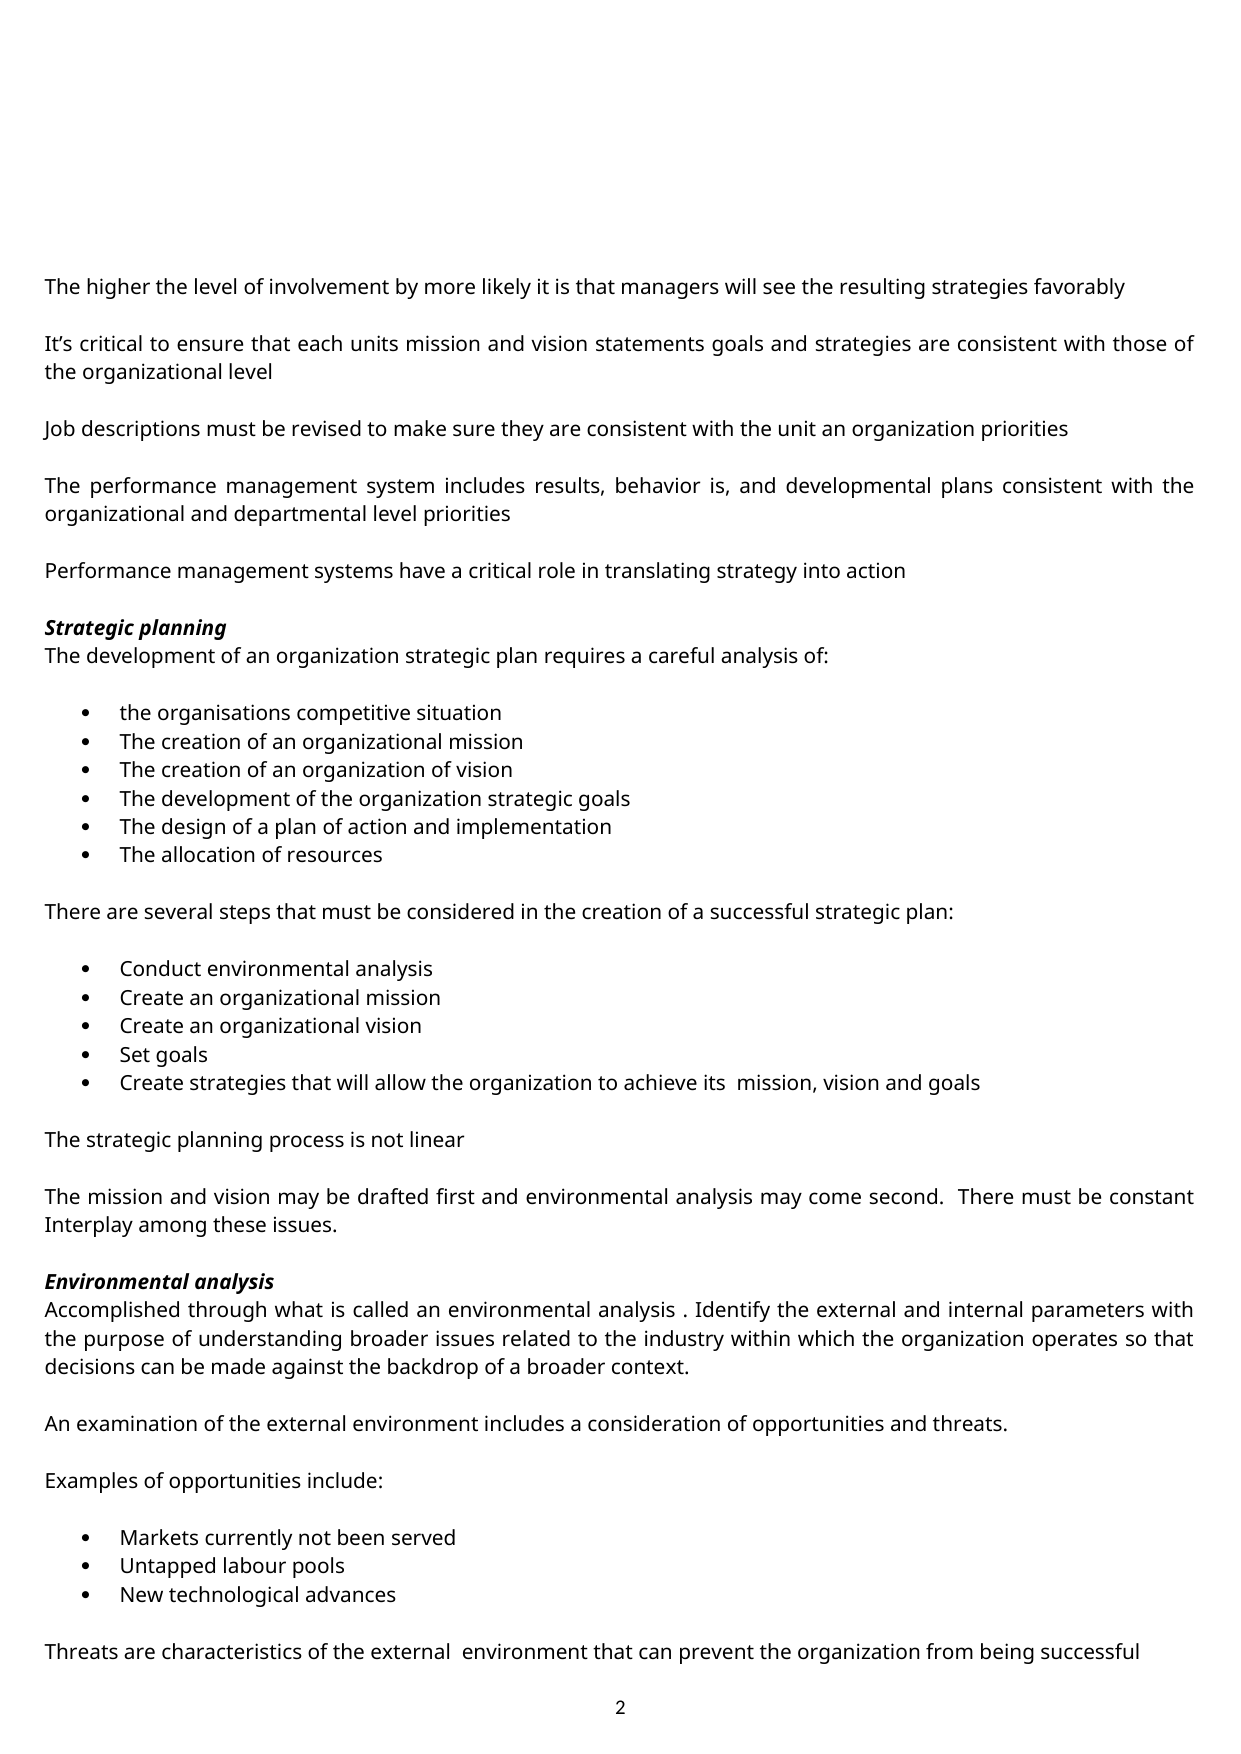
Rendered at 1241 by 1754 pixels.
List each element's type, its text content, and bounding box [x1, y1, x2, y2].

list Set goals [82, 1040, 1196, 1068]
text Environmental analysis [44, 1267, 1196, 1296]
text Threats are characteristics of the external environment that can prevent the organization from being successful [44, 1637, 1196, 1665]
list The creation of an organizational mission [82, 727, 1196, 755]
text Strategic planning [44, 613, 1196, 642]
text There are several steps that must be considered in the creation of a successful strategic plan: [44, 897, 1196, 926]
list Create strategies that will allow the organization to achieve its mission, vision and goals [82, 1068, 1196, 1097]
list Markets currently not been served [82, 1523, 1196, 1552]
text Job descriptions must be revised to make sure they are consistent with the unit an organization priorities [44, 414, 1196, 442]
text The higher the level of involvement by more likely it is that managers will see the resulting strategies favorably [44, 272, 1196, 300]
list Create an organizational vision [82, 1011, 1196, 1040]
text The strategic planning process is not linear [44, 1125, 1196, 1153]
text An examination of the external environment includes a consideration of opportunities and threats. [44, 1409, 1196, 1438]
text The mission and vision may be drafted first and environmental analysis may come second. There must be constant Interplay among these issues. [44, 1182, 1196, 1239]
list The development of the organization strategic goals [82, 784, 1196, 812]
list The allocation of resources [82, 841, 1196, 869]
list The design of a plan of action and implementation [82, 812, 1196, 841]
text Accomplished through what is called an environmental analysis . Identify the external and internal parameters with the purpose of understanding broader issues related to the industry within which the organization operates so that decisions can be made against the backdrop of a broader context. [44, 1296, 1196, 1381]
text The performance management system includes results, behavior is, and developmental plans consistent with the organizational and departmental level priorities [44, 471, 1196, 528]
list Untapped labour pools [82, 1552, 1196, 1580]
list The creation of an organization of vision [82, 755, 1196, 784]
text It’s critical to ensure that each units mission and vision statements goals and strategies are consistent with those of the organizational level [44, 329, 1196, 386]
list Conduct environmental analysis [82, 954, 1196, 983]
list New technological advances [82, 1580, 1196, 1608]
text Performance management systems have a critical role in translating strategy into action [44, 556, 1196, 585]
text The development of an organization strategic plan requires a careful analysis of: [44, 642, 1196, 670]
list the organisations competitive situation [82, 698, 1196, 727]
list Create an organizational mission [82, 983, 1196, 1011]
text Examples of opportunities include: [44, 1466, 1196, 1495]
